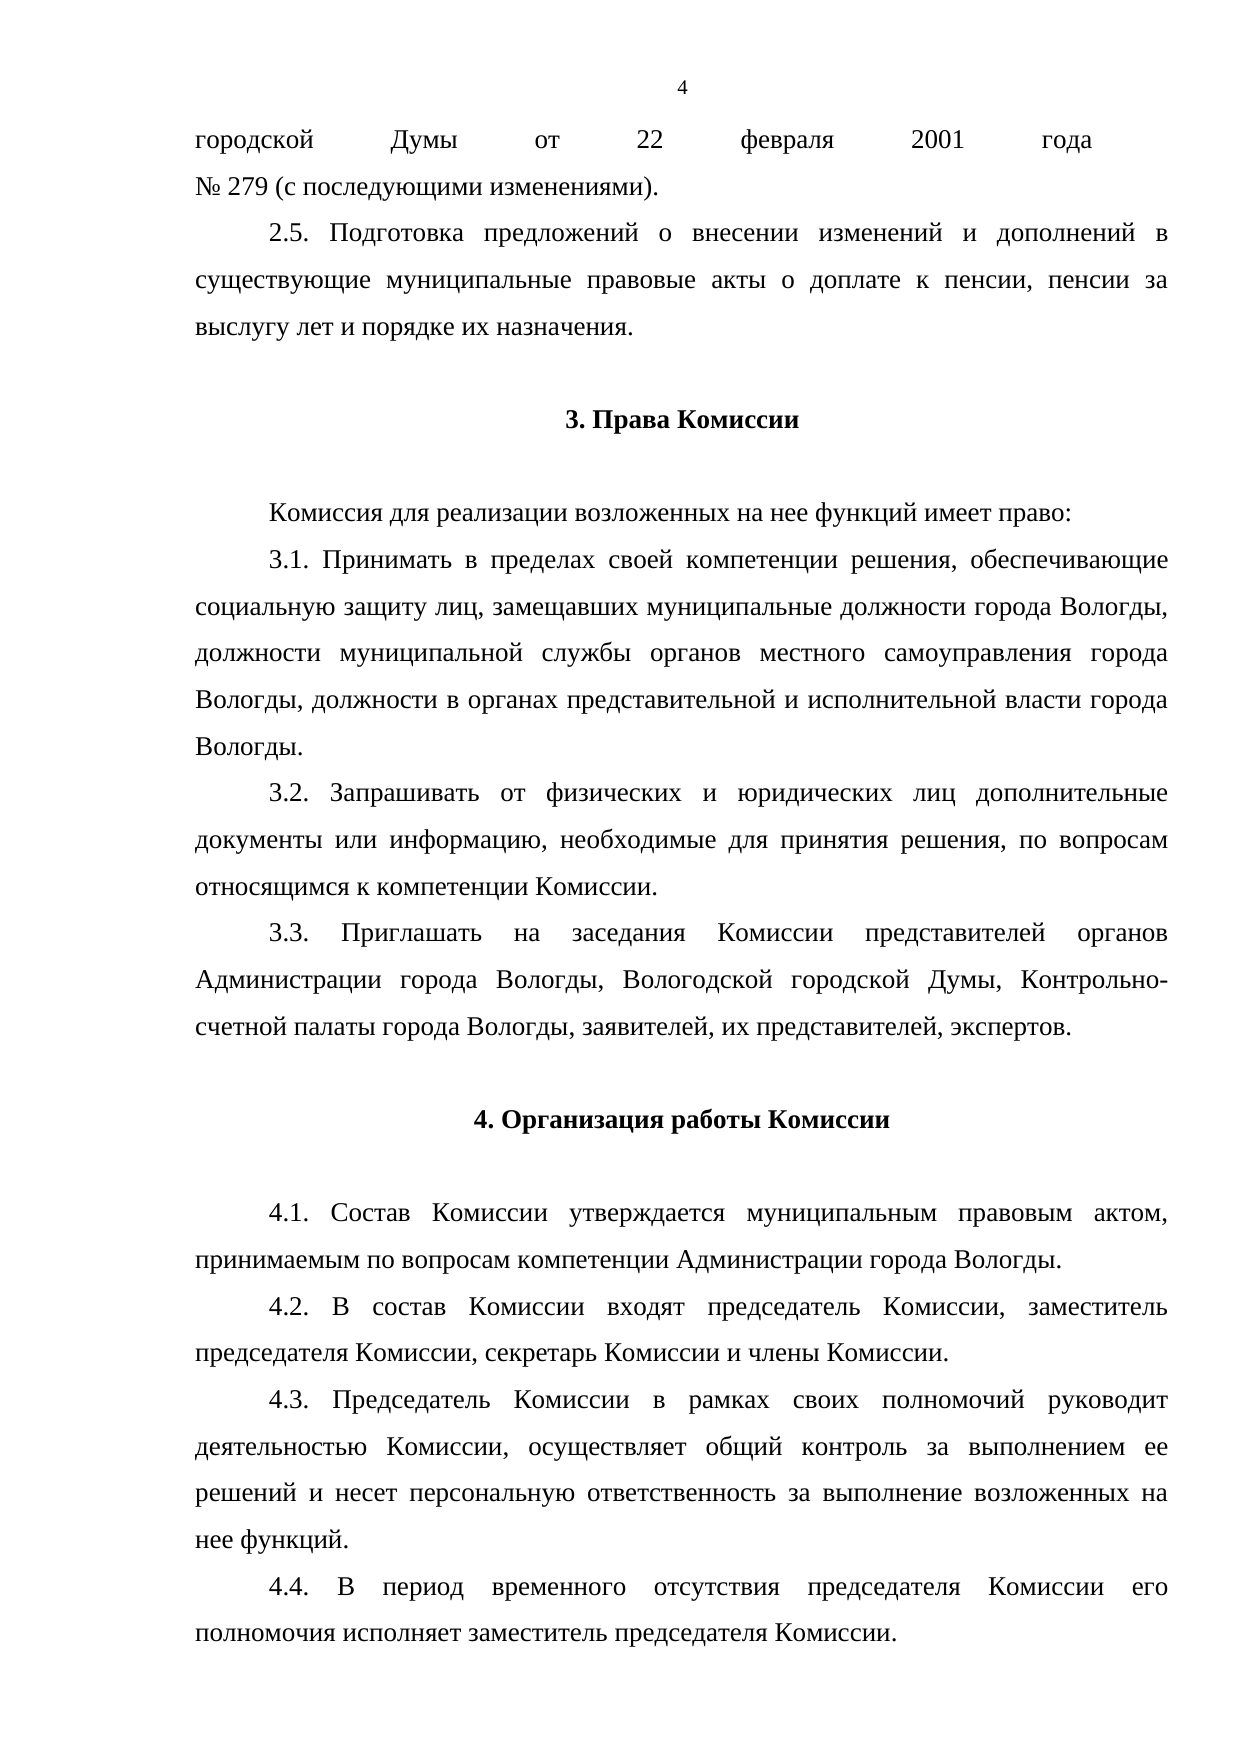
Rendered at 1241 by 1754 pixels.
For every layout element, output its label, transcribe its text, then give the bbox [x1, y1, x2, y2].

text 4.3. Председатель Комиссии в рамках своих полномочий руководит деятельностью Комиссии, осуществляет общий контроль за выполнением ее решений и несет персональную ответственность за выполнение возложенных на нее функций. [195, 1383, 1169, 1554]
text 2.5. Подготовка предложений о внесении изменений и дополнений в существующие муниципальные правовые акты о доплате к пенсии, пенсии за выслугу лет и порядке их назначения. [195, 216, 1169, 341]
text 4. Организация работы Комиссии [195, 1103, 1169, 1134]
text Комиссия для реализации возложенных на нее функций имеет право: [195, 496, 1169, 528]
text 3. Права Комиссии [195, 403, 1169, 434]
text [195, 123, 1169, 201]
text 4.4. В период временного отсутствия председателя Комиссии его полномочия исполняет заместитель председателя Комиссии. [195, 1570, 1169, 1648]
text 4.2. В состав Комиссии входят председатель Комиссии, заместитель председателя Комиссии, секретарь Комиссии и члены Комиссии. [195, 1290, 1169, 1368]
text 4.1. Состав Комиссии утверждается муниципальным правовым актом, принимаемым по вопросам компетенции Администрации города Вологды. [195, 1196, 1169, 1274]
text 3.1. Принимать в пределах своей компетенции решения, обеспечивающие социальную защиту лиц, замещавших муниципальные должности города Вологды, должности муниципальной службы органов местного самоуправления города Вологды, должности в органах представительной и исполнительной власти города Вологды. [195, 543, 1169, 761]
text 3.3. Приглашать на заседания Комиссии представителей органов Администрации города Вологды, Вологодской городской Думы, Контрольно-счетной палаты города Вологды, заявителей, их представителей, экспертов. [195, 916, 1169, 1041]
text 3.2. Запрашивать от физических и юридических лиц дополнительные документы или информацию, необходимые для принятия решения, по вопросам относящимся к компетенции Комиссии. [195, 776, 1169, 901]
